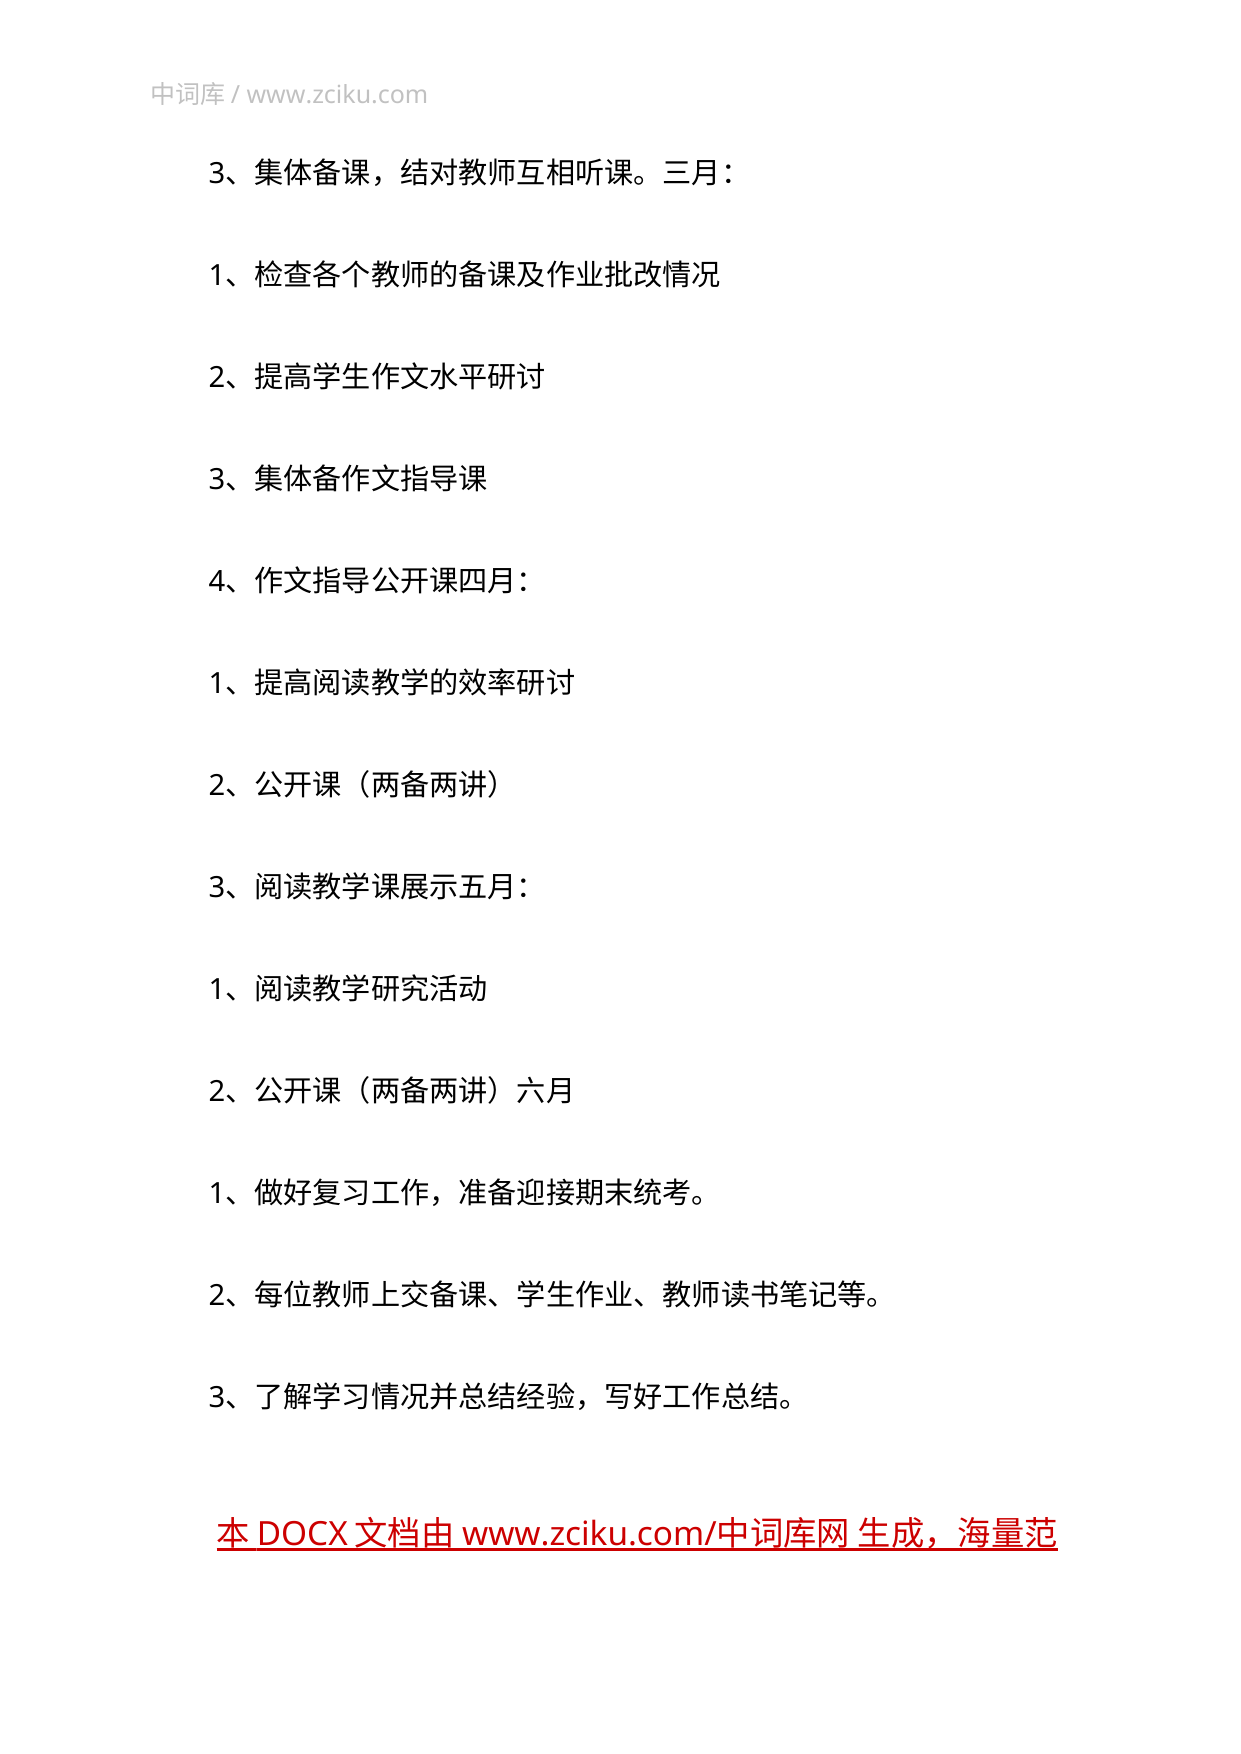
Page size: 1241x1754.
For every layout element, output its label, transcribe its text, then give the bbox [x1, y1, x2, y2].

text 3、集体备课，结对教师互相听课。三月： [150, 150, 1090, 192]
text 1、提高阅读教学的效率研讨 [150, 660, 1090, 702]
text 4、作文指导公开课四月： [150, 558, 1090, 600]
text 2、公开课（两备两讲） [150, 762, 1090, 804]
text 1、阅读教学研究活动 [150, 966, 1090, 1008]
text 3、阅读教学课展示五月： [150, 864, 1090, 906]
text 1、检查各个教师的备课及作业批改情况 [150, 252, 1090, 294]
text 2、公开课（两备两讲）六月 [150, 1068, 1090, 1110]
text 2、提高学生作文水平研讨 [150, 354, 1090, 396]
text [150, 1507, 1090, 1555]
text 3、了解学习情况并总结经验，写好工作总结。 [150, 1374, 1090, 1416]
text 1、做好复习工作，准备迎接期末统考。 [150, 1170, 1090, 1212]
text 2、每位教师上交备课、学生作业、教师读书笔记等。 [150, 1272, 1090, 1314]
text 3、集体备作文指导课 [150, 456, 1090, 498]
